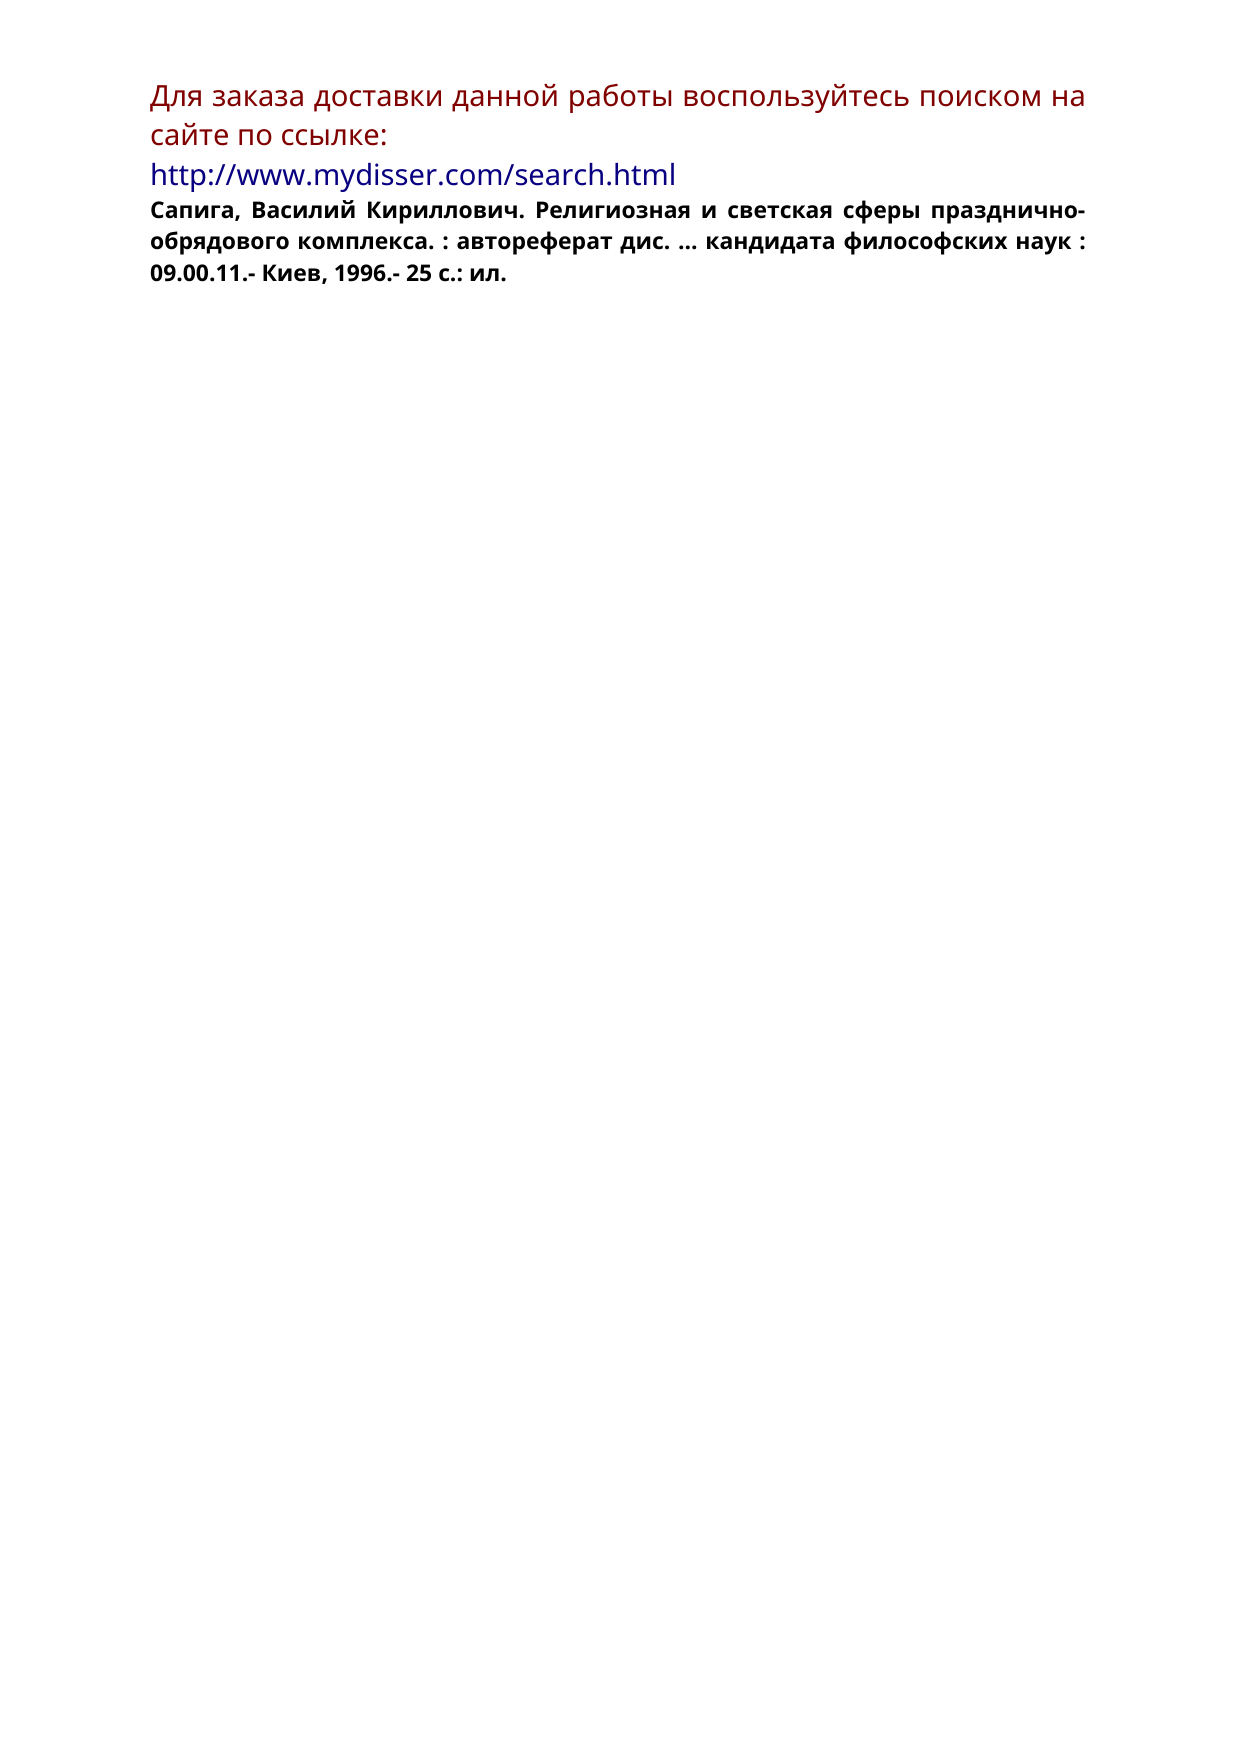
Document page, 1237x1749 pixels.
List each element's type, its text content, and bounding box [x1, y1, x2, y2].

text Сапига, Василий Кириллович. Религиозная и светская сферы празднично-обрядового комплекса. : автореферат дис. ... кандидата философских наук : 09.00.11.- Киев, 1996.- 25 с.: ил. [150, 194, 1086, 288]
